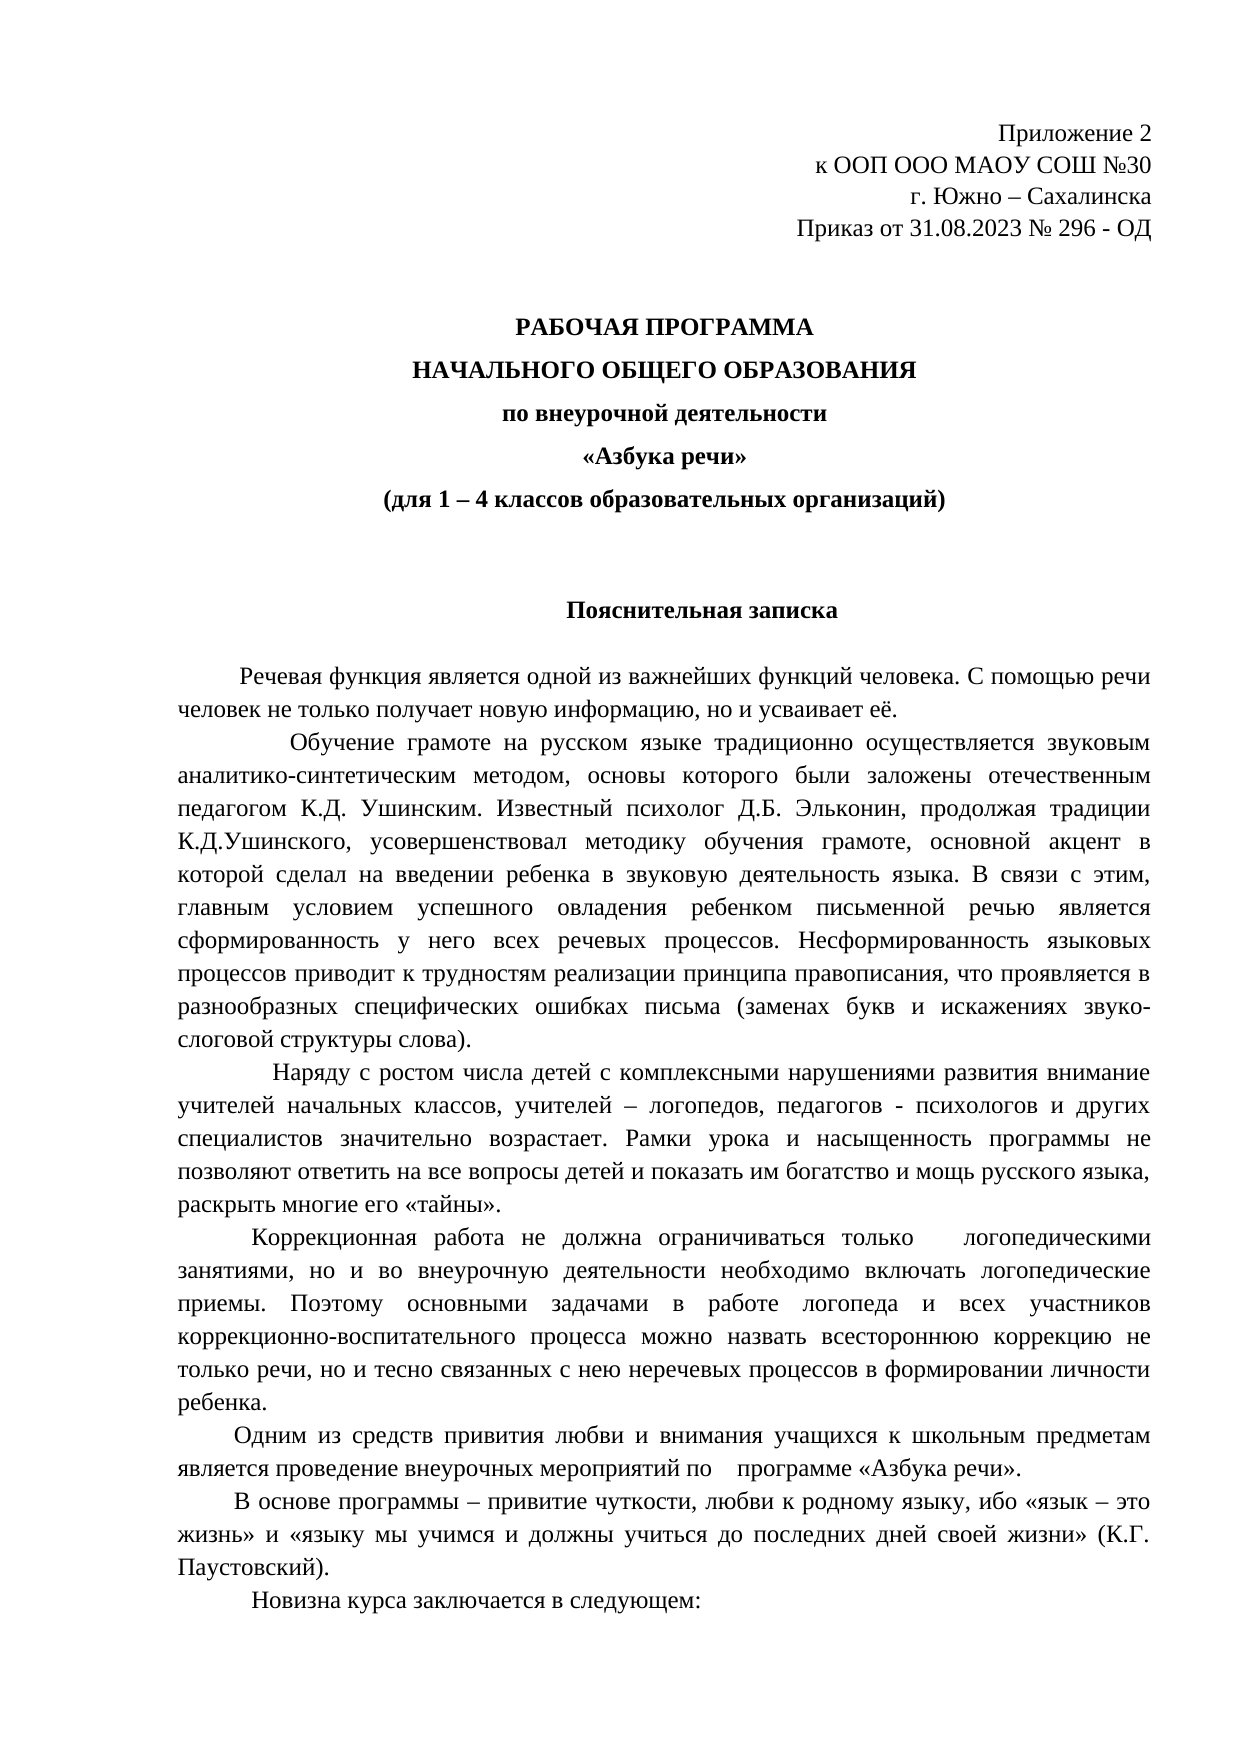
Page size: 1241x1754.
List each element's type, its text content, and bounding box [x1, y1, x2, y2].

text НАЧАЛЬНОГО ОБЩЕГО ОБРАЗОВАНИЯ [177, 355, 1152, 384]
text Наряду с ростом числа детей с комплексными нарушениями развития внимание учителей начальных классов, учителей – логопедов, педагогов - психологов и других специалистов значительно возрастает. Рамки урока и насыщенность программы не позволяют ответить на все вопросы детей и показать им богатство и мощь русского языка, раскрыть многие его «тайны». [177, 1057, 1152, 1218]
text (для 1 – 4 классов образовательных организаций) [177, 484, 1152, 513]
text Приложение 2 [177, 118, 1152, 147]
text по внеурочной деятельности [177, 398, 1152, 427]
text к ООП ООО МАОУ СОШ №30 [190, 150, 1152, 178]
text Пояснительная записка [177, 595, 1152, 623]
text РАБОЧАЯ ПРОГРАММА [177, 312, 1152, 341]
text Одним из средств привития любви и внимания учащихся к школьным предметам является проведение внеурочных мероприятий по программе «Азбука речи». [177, 1420, 1152, 1482]
text Обучение грамоте на русском языке традиционно осуществляется звуковым аналитико-синтетическим методом, основы которого были заложены отечественным педагогом К.Д. Ушинским. Известный психолог Д.Б. Эльконин, продолжая традиции К.Д.Ушинского, усовершенствовал методику обучения грамоте, основной акцент в которой сделал на введении ребенка в звуковую деятельность языка. В связи с этим, главным условием успешного овладения ребенком письменной речью является сформированность у него всех речевых процессов. Несформированность языковых процессов приводит к трудностям реализации принципа правописания, что проявляется в разнообразных специфических ошибках письма (заменах букв и искажениях звуко-слоговой структуры слова). [177, 727, 1152, 1053]
text Речевая функция является одной из важнейших функций человека. С помощью речи человек не только получает новую информацию, но и усваивает её. [177, 661, 1152, 722]
text Приказ от 31.08.2023 № 296 - ОД [190, 213, 1152, 242]
text Новизна курса заключается в следующем: [177, 1585, 1152, 1614]
text Коррекционная работа не должна ограничиваться только логопедическими занятиями, но и во внеурочную деятельности необходимо включать логопедические приемы. Поэтому основными задачами в работе логопеда и всех участников коррекционно-воспитательного процесса можно назвать всестороннюю коррекцию не только речи, но и тесно связанных с нею неречевых процессов в формировании личности ребенка. [177, 1222, 1152, 1416]
text «Азбука речи» [177, 441, 1152, 470]
text г. Южно – Сахалинска [190, 181, 1152, 210]
text В основе программы – привитие чуткости, любви к родному языку, ибо «язык – это жизнь» и «языку мы учимся и должны учиться до последних дней своей жизни» (К.Г. Паустовский). [177, 1486, 1152, 1581]
